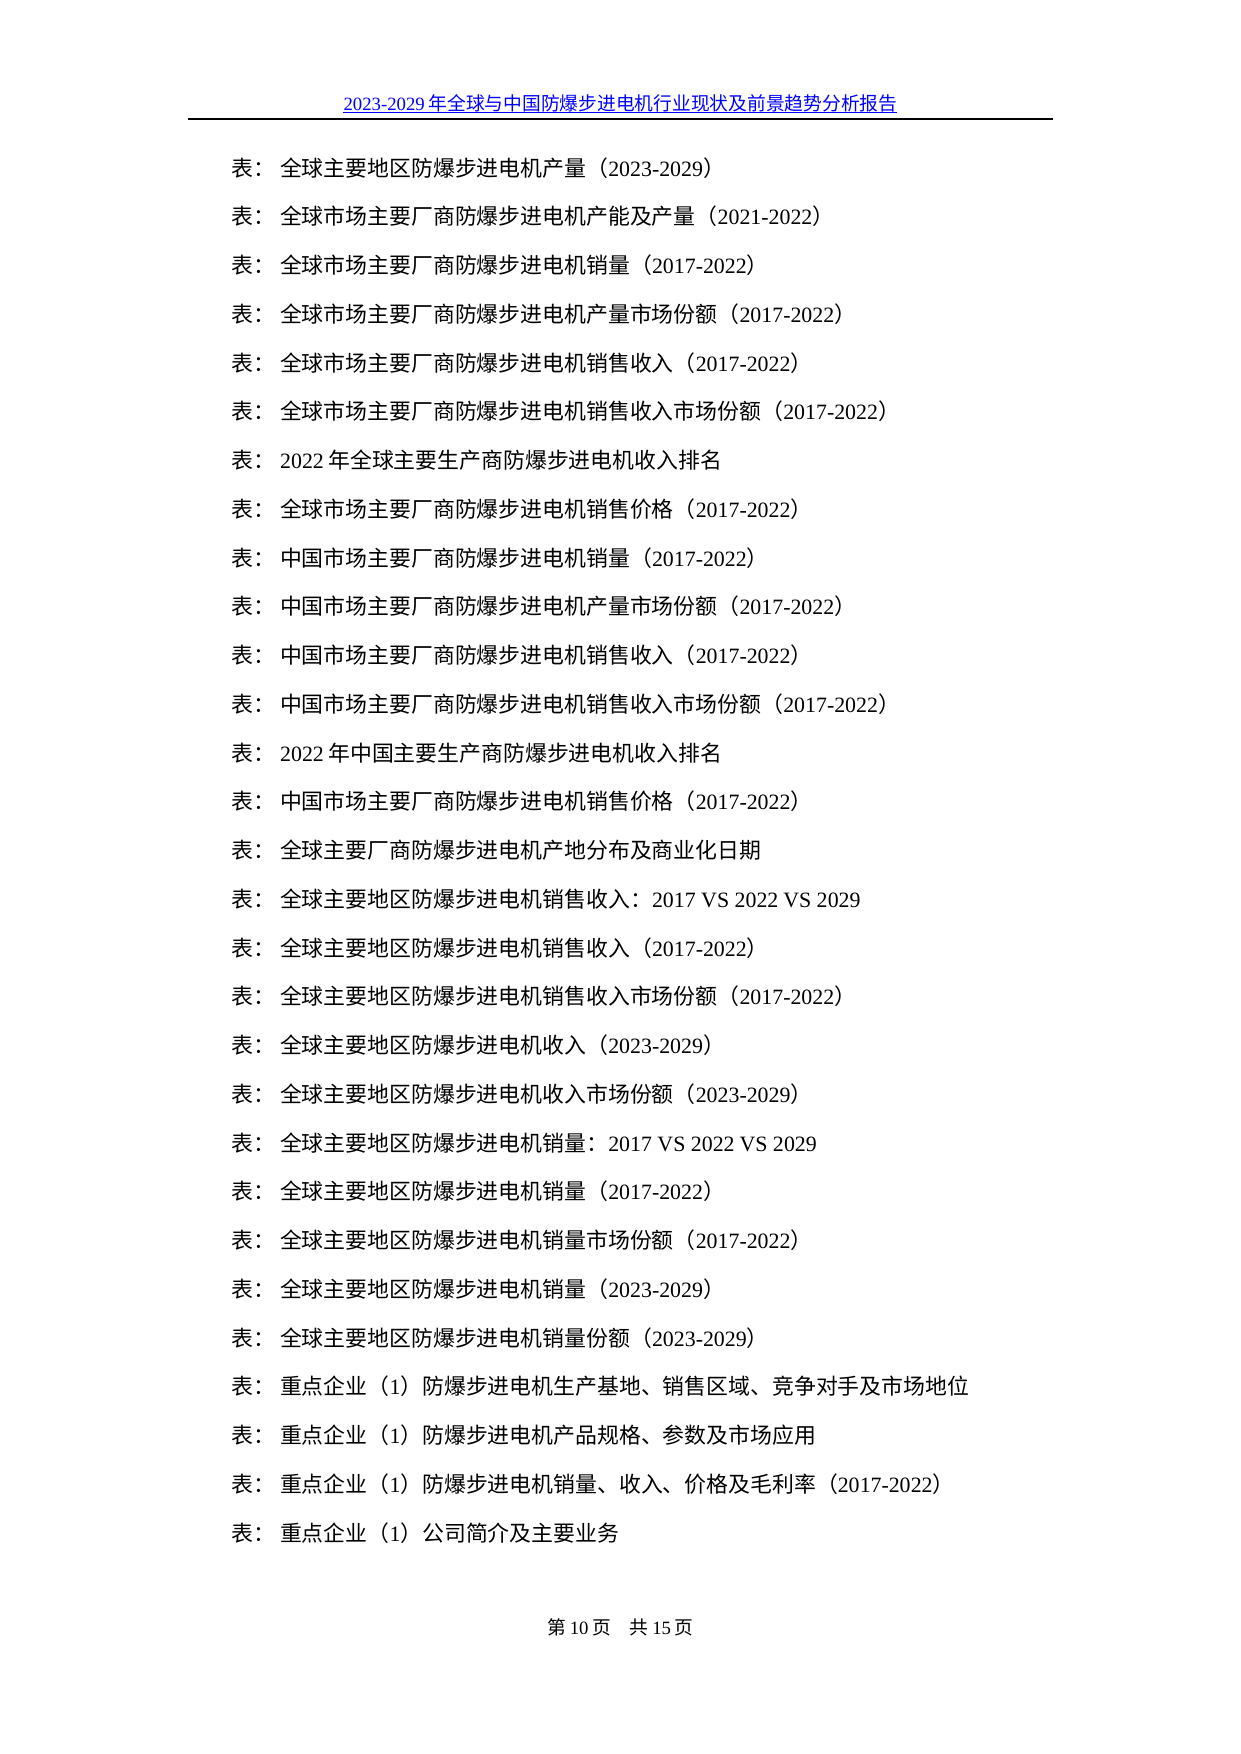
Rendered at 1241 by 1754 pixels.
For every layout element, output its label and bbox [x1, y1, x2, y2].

text [187, 150, 1053, 1548]
